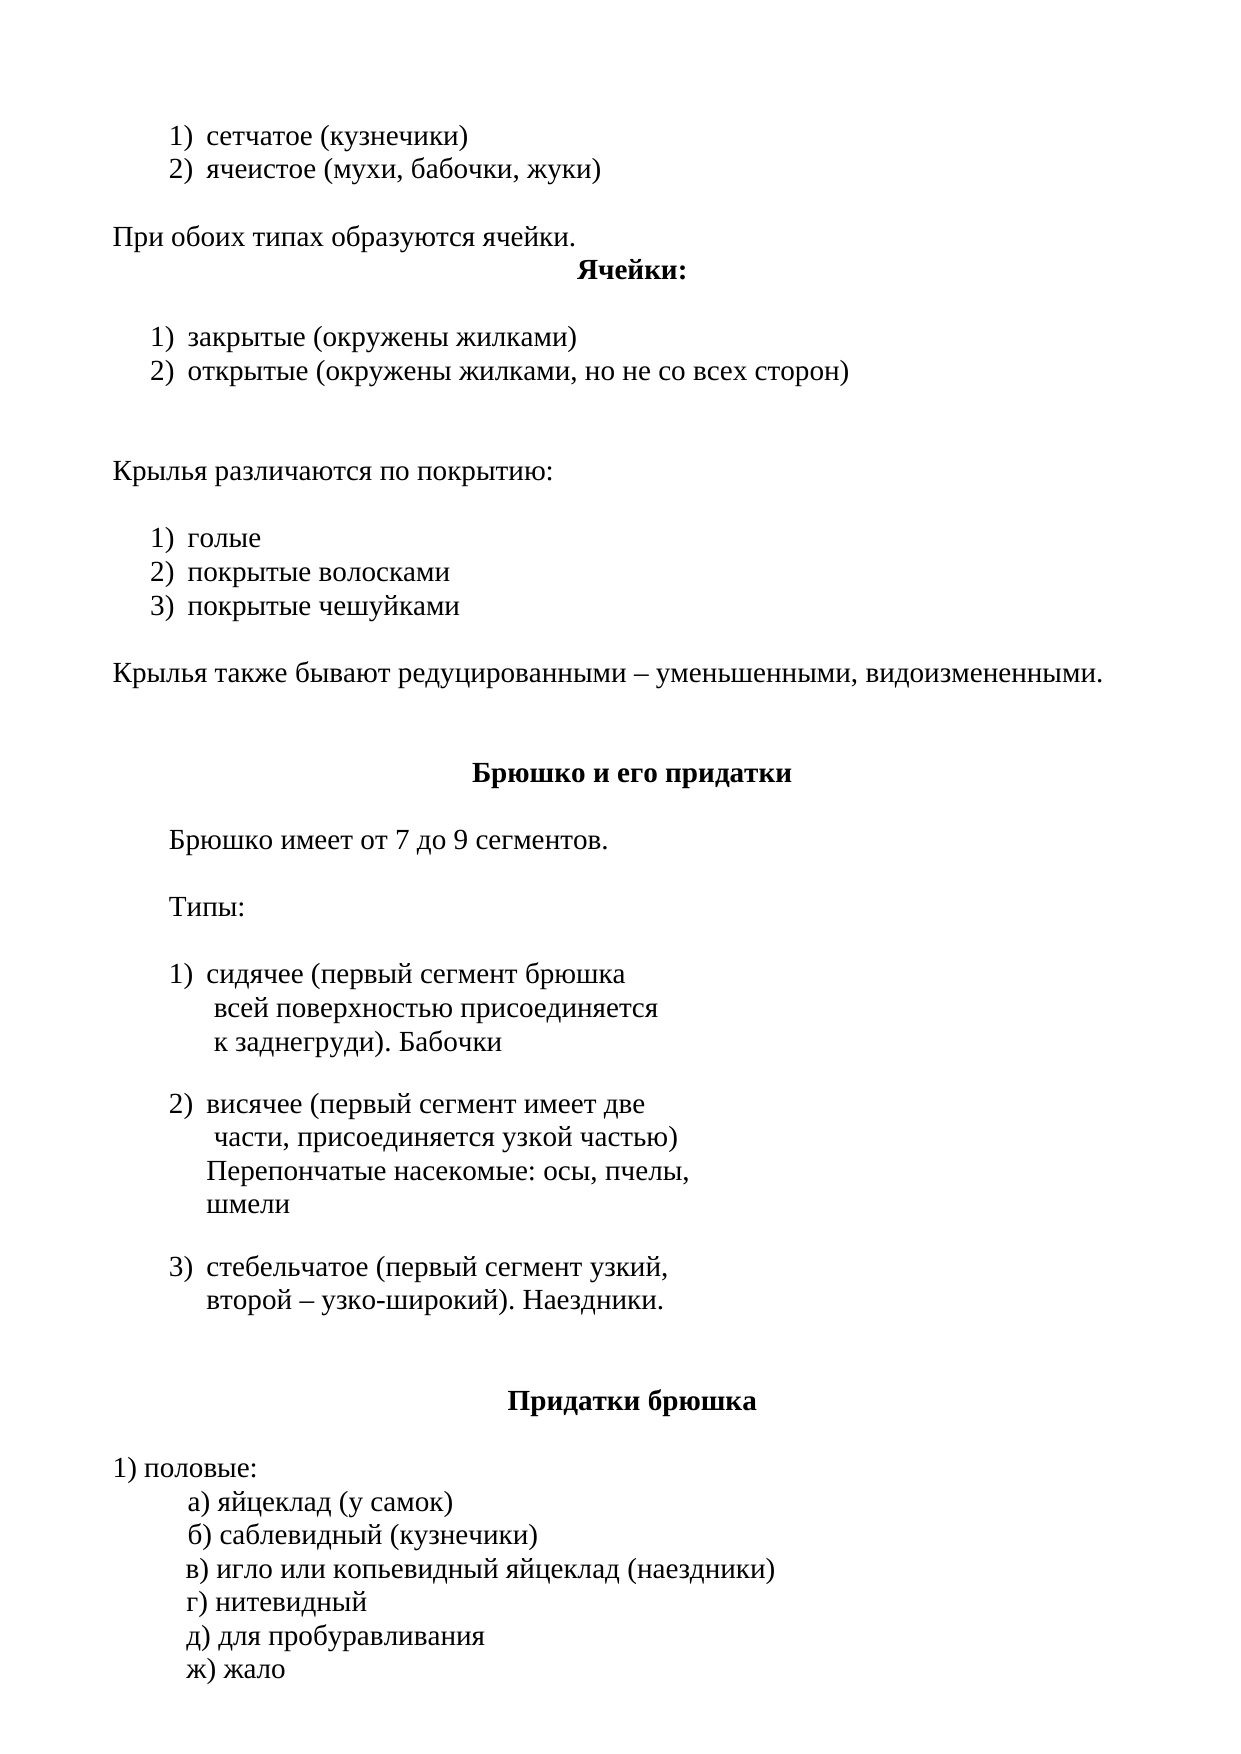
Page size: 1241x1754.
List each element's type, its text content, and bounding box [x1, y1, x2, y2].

text Ячейки: [112, 252, 1152, 286]
list висячее (первый сегмент имеет две части, присоединяется узкой частью) Перепончатые насекомые: осы, пчелы, шмели [169, 1086, 1152, 1249]
list закрытые (окружены жилками) [150, 319, 1152, 353]
text ж) жало [112, 1651, 1152, 1685]
list открытые (окружены жилками, но не со всех сторон) [150, 353, 1152, 386]
text Брюшко имеет от 7 до 9 сегментов. [112, 822, 1152, 856]
list покрытые чешуйками [150, 588, 1152, 621]
text Придатки брюшка [112, 1383, 1152, 1417]
list покрытые волосками [150, 554, 1152, 588]
text Крылья также бывают редуцированными – уменьшенными, видоизмененными. [112, 655, 1152, 688]
list ячеистое (мухи, бабочки, жуки) [169, 152, 1152, 185]
list стебельчатое (первый сегмент узкий, второй – узко-широкий). Наездники. [169, 1249, 1152, 1316]
text Типы: [112, 889, 1152, 923]
list сидячее (первый сегмент брюшка всей поверхностью присоединяется к заднегруди). Бабочки [169, 957, 1152, 1086]
list голые [150, 521, 1152, 554]
text в) игло или копьевидный яйцеклад (наездники) [112, 1551, 1152, 1584]
text Крылья различаются по покрытию: [112, 453, 1152, 487]
text При обоих типах образуются ячейки. [112, 219, 1152, 252]
text д) для пробуравливания [112, 1618, 1152, 1651]
text Брюшко и его придатки [112, 755, 1152, 789]
list сетчатое (кузнечики) [169, 118, 1152, 152]
text 1) половые: [112, 1450, 1152, 1484]
text б) саблевидный (кузнечики) [187, 1517, 1152, 1551]
text г) нитевидный [112, 1584, 1152, 1618]
text а) яйцеклад (у самок) [187, 1484, 1152, 1517]
